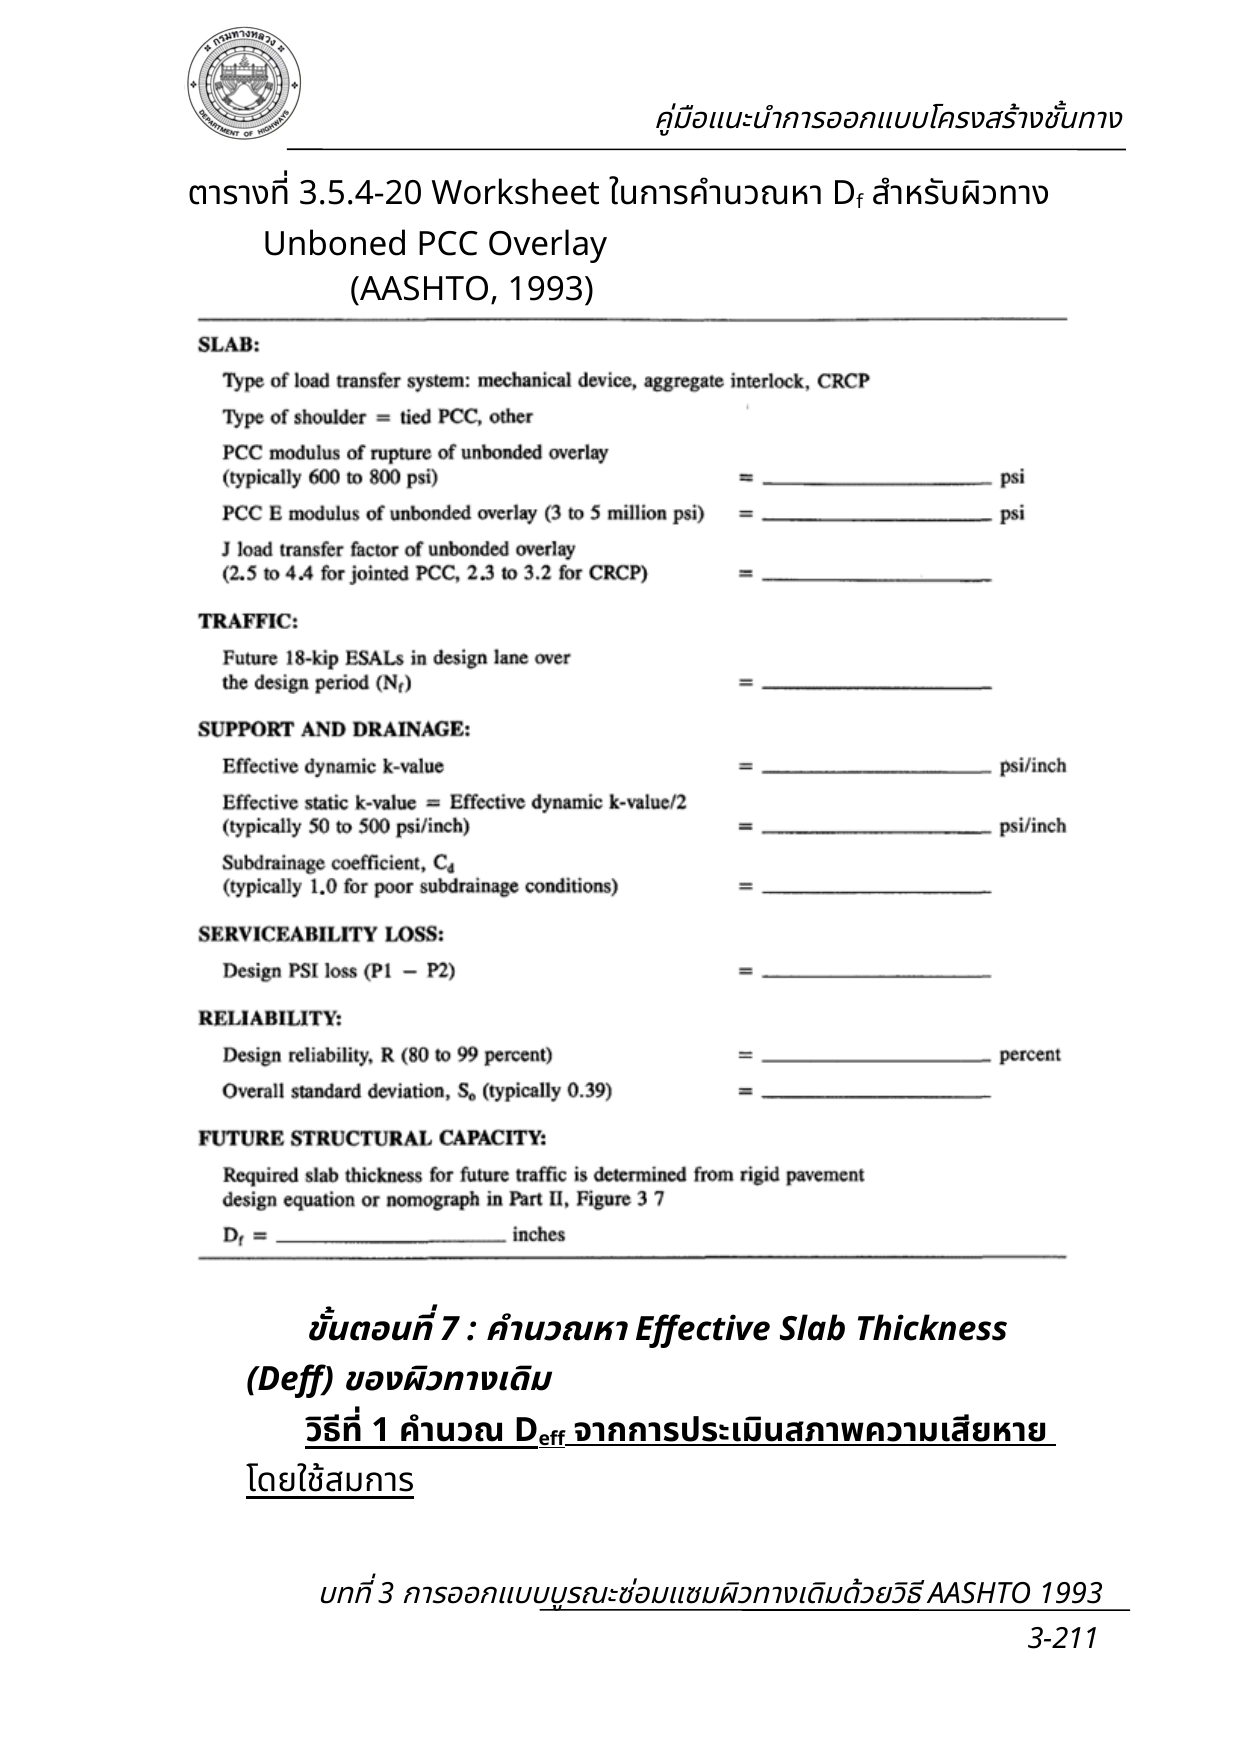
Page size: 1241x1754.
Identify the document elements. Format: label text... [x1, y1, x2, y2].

text วิธีที่ 1 คำนวณ Deff จากการประเมินสภาพความเสียหาย โดยใช้สมการ [246, 1406, 1106, 1507]
list ขั้นตอนที่ 7 : คำนวณหา Effective Slab Thickness (Deff) ของผิวทางเดิม [246, 1304, 1106, 1406]
list ตารางที่ 3.5.4-20 Worksheet ในการคำนวณหา Df สำหรับผิวทาง Unboned PCC Overlay [187, 169, 1106, 265]
list (AASHTO, 1993) [262, 265, 1106, 310]
picture [184, 24, 304, 143]
picture [187, 310, 1107, 1276]
